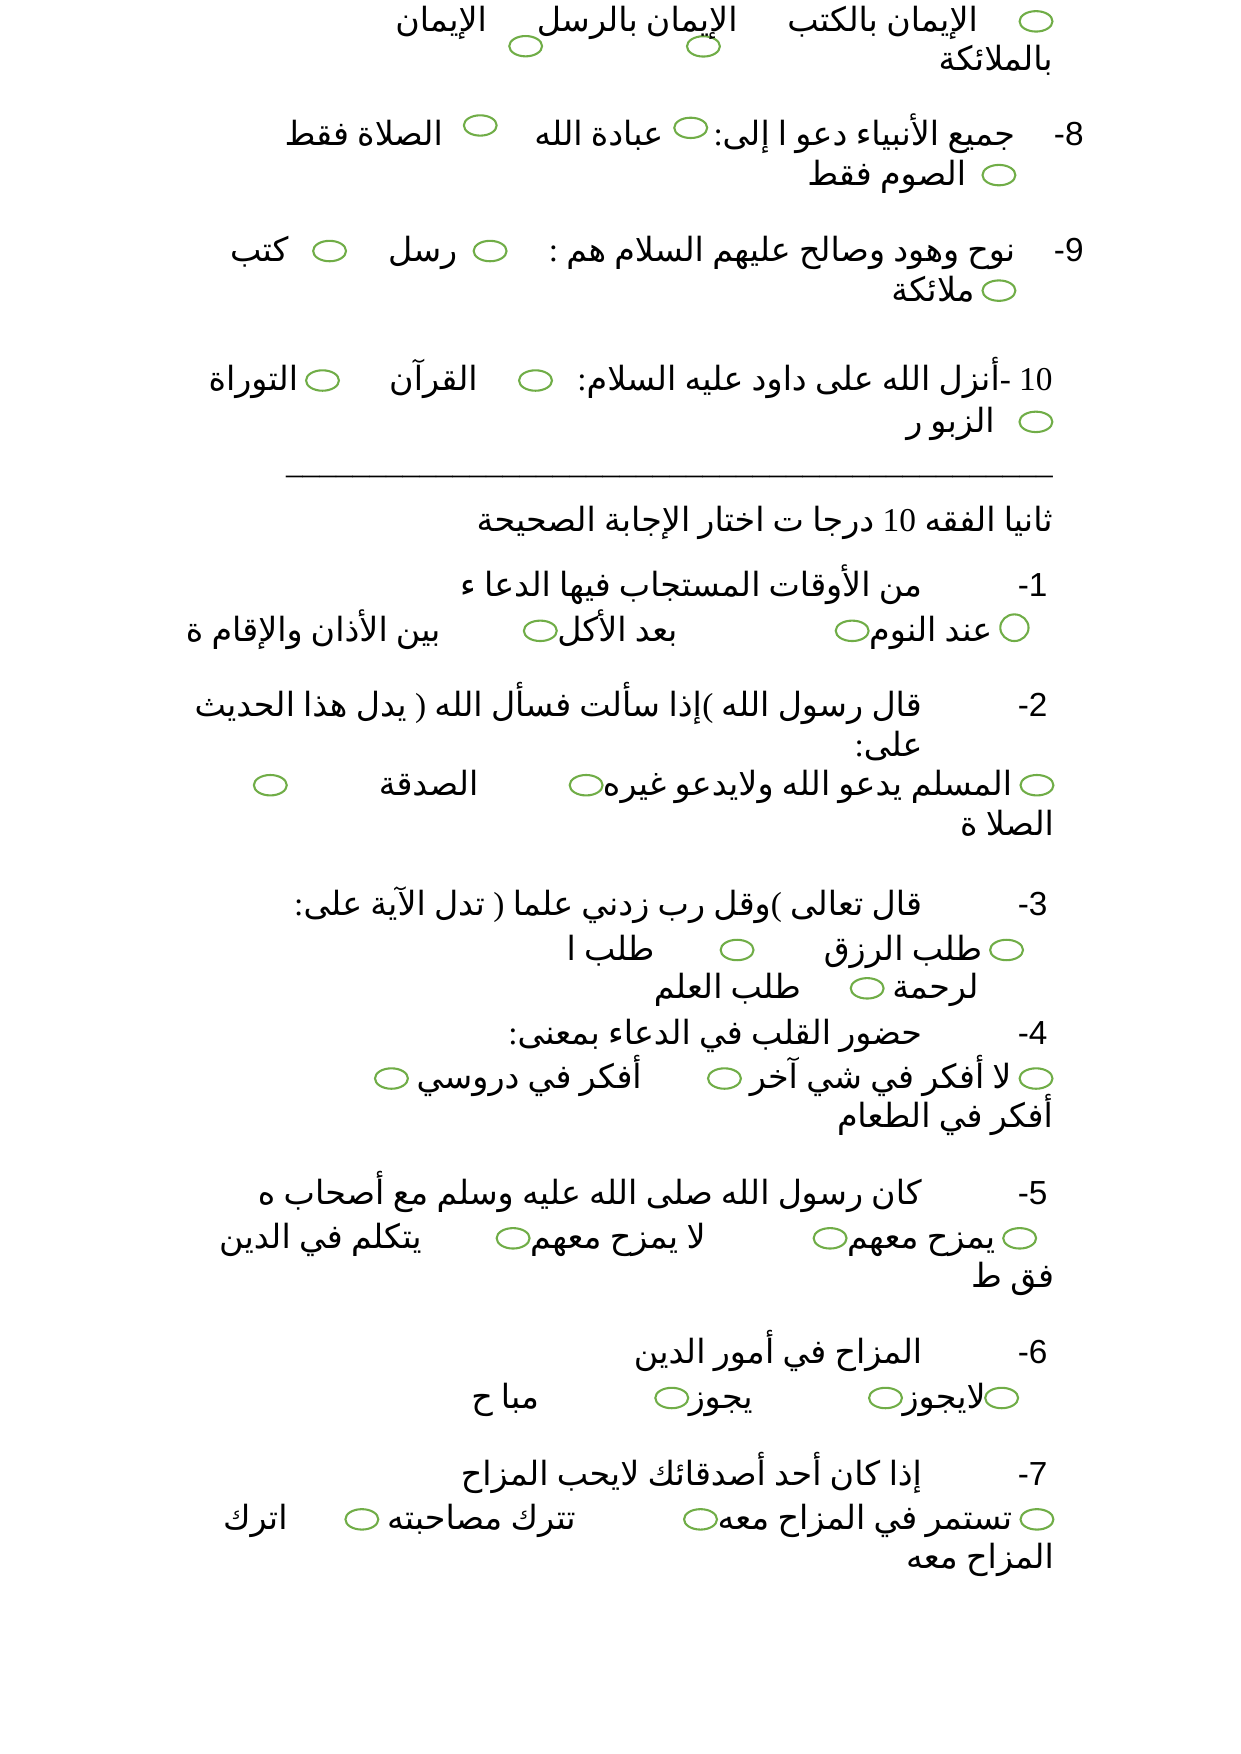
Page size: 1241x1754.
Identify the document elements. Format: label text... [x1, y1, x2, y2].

list المزاح في أمور الدين [182, 1331, 1018, 1372]
list إذا كان أحد أصدقائك لايحب المزاح [182, 1453, 1018, 1493]
list كان رسول الله صلى الله عليه وسلم مع أصحاب ه [182, 1172, 1018, 1212]
text 10 -أنزل الله على داود عليه السلام: القرآن التوراة الزبو ر ______________________________________________ [182, 360, 1053, 481]
list قال تعالى )وقل رب زدني علما ( تدل الآية على: [182, 883, 1018, 924]
text طلب الرزق طلب ا لرحمة طلب العلم [486, 929, 1023, 1006]
list قال رسول الله )إذا سألت فسأل الله ( يدل هذا الحديث على: [182, 685, 1018, 764]
text لا أفكر في شي آخر أفكر في دروسي أفكر في الطعام [303, 1058, 1053, 1134]
list نوح وهود وصالح عليهم السلام هم : رسل كتب ملائكة [223, 230, 1054, 309]
list حضور القلب في الدعاء بمعنى: [182, 1012, 1018, 1053]
text ثانيا الفقه 10 درجا ت اختار الإجابة الصحيحة [182, 500, 1053, 538]
text المسلم يدعو الله ولايدعو غيره الصدقة الصلا ة [182, 764, 1054, 843]
text لايجوز يجوز مبا ح [182, 1377, 1054, 1416]
text يمزح معهم لا يمزح معهم يتكلم في الدين فق ط [182, 1217, 1054, 1294]
list جميع الأنبياء دعو ا إلى: عبادة الله الصلاة فقط الصوم فقط [223, 114, 1054, 194]
text الإيمان بالكتب الإيمان بالرسل الإيمان بالملائكة [348, 1, 1053, 77]
text عند النوم بعد الأكل بين الأذان والإقام ة [182, 610, 1054, 648]
list من الأوقات المستجاب فيها الدعا ء [182, 564, 1018, 605]
text تستمر في المزاح معه تترك مصاحبته اترك المزاح معه [182, 1498, 1054, 1575]
